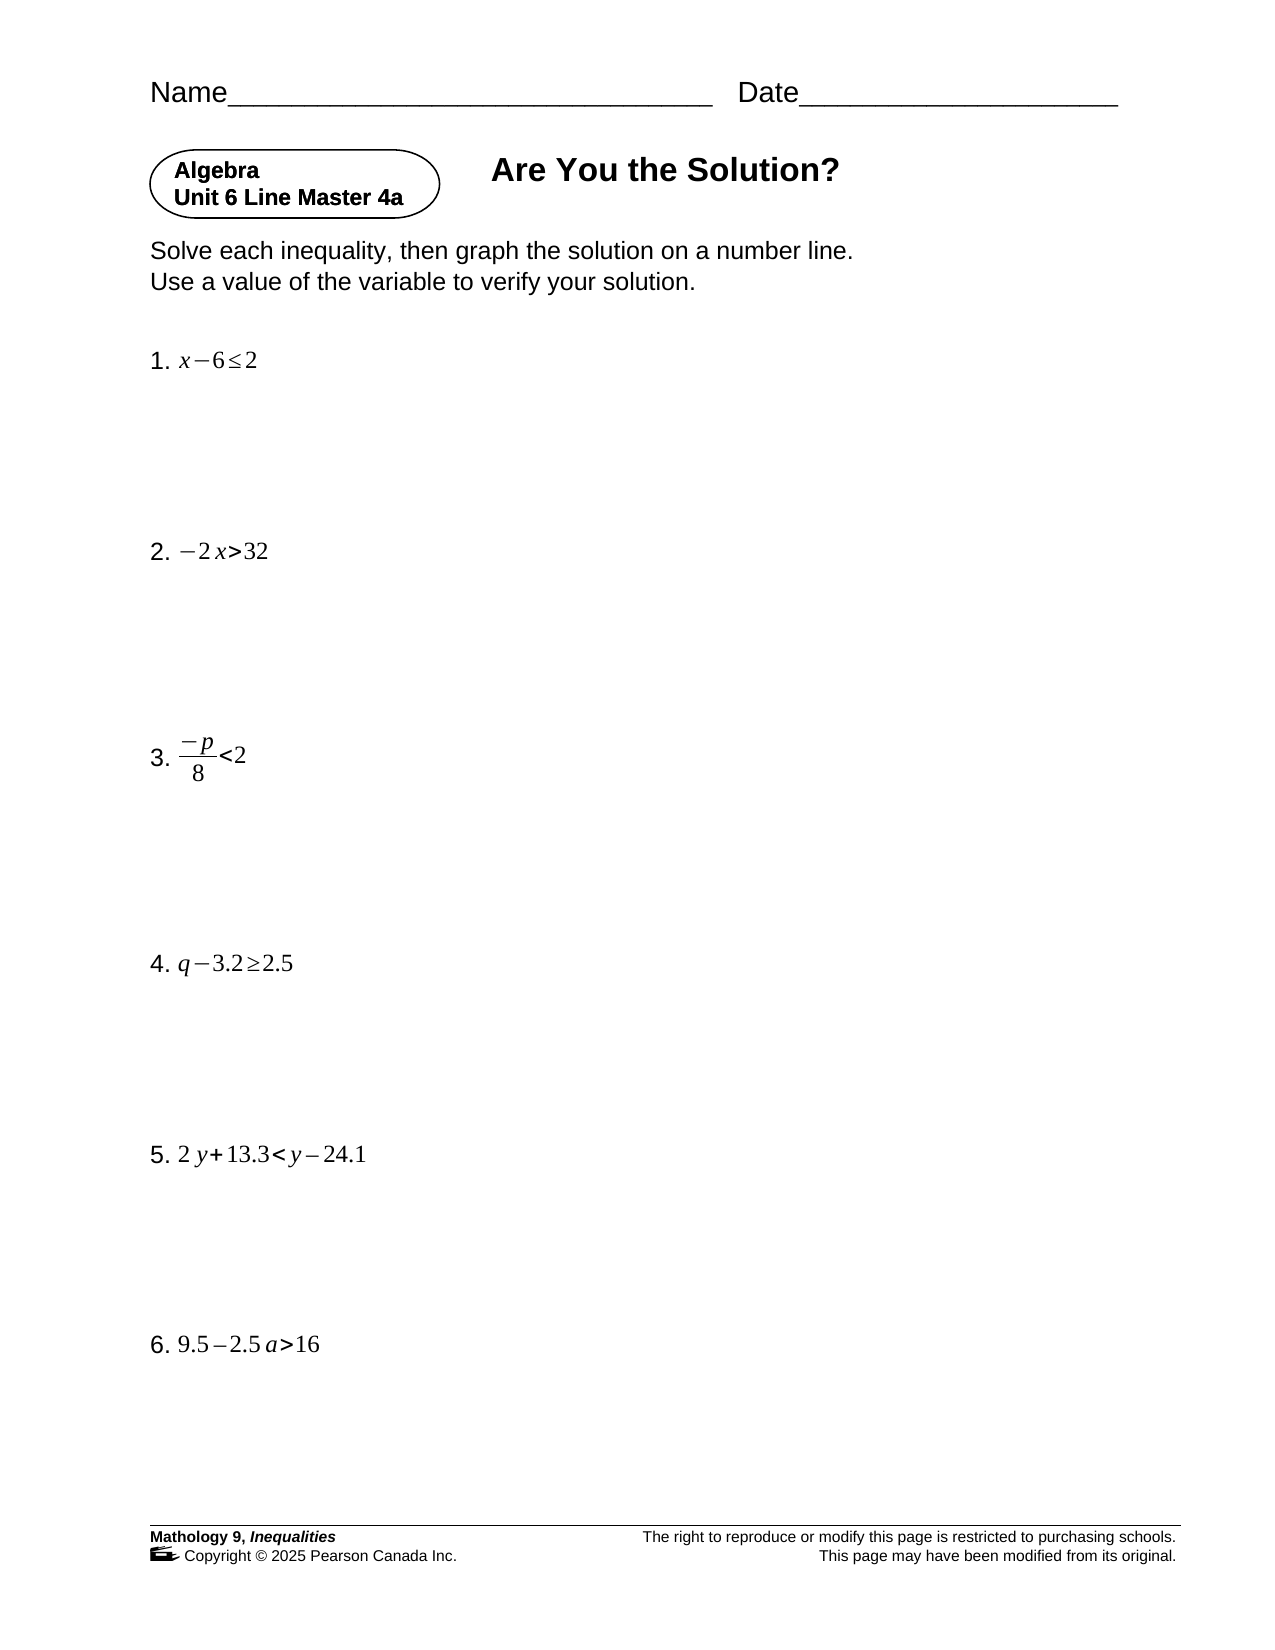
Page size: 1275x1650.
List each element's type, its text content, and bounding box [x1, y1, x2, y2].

text 1. [150, 346, 1181, 375]
text 3. [150, 728, 1181, 787]
text 6. [150, 1331, 1181, 1359]
text Are You the Solution? [409, 150, 1181, 188]
text Solve each inequality, then graph the solution on a number line. Use a value of the variable to verify your solution. [150, 236, 1181, 327]
text 2. [150, 537, 1181, 566]
text 5. [150, 1140, 1181, 1168]
text 4. [150, 949, 1181, 978]
picture [150, 1546, 180, 1561]
